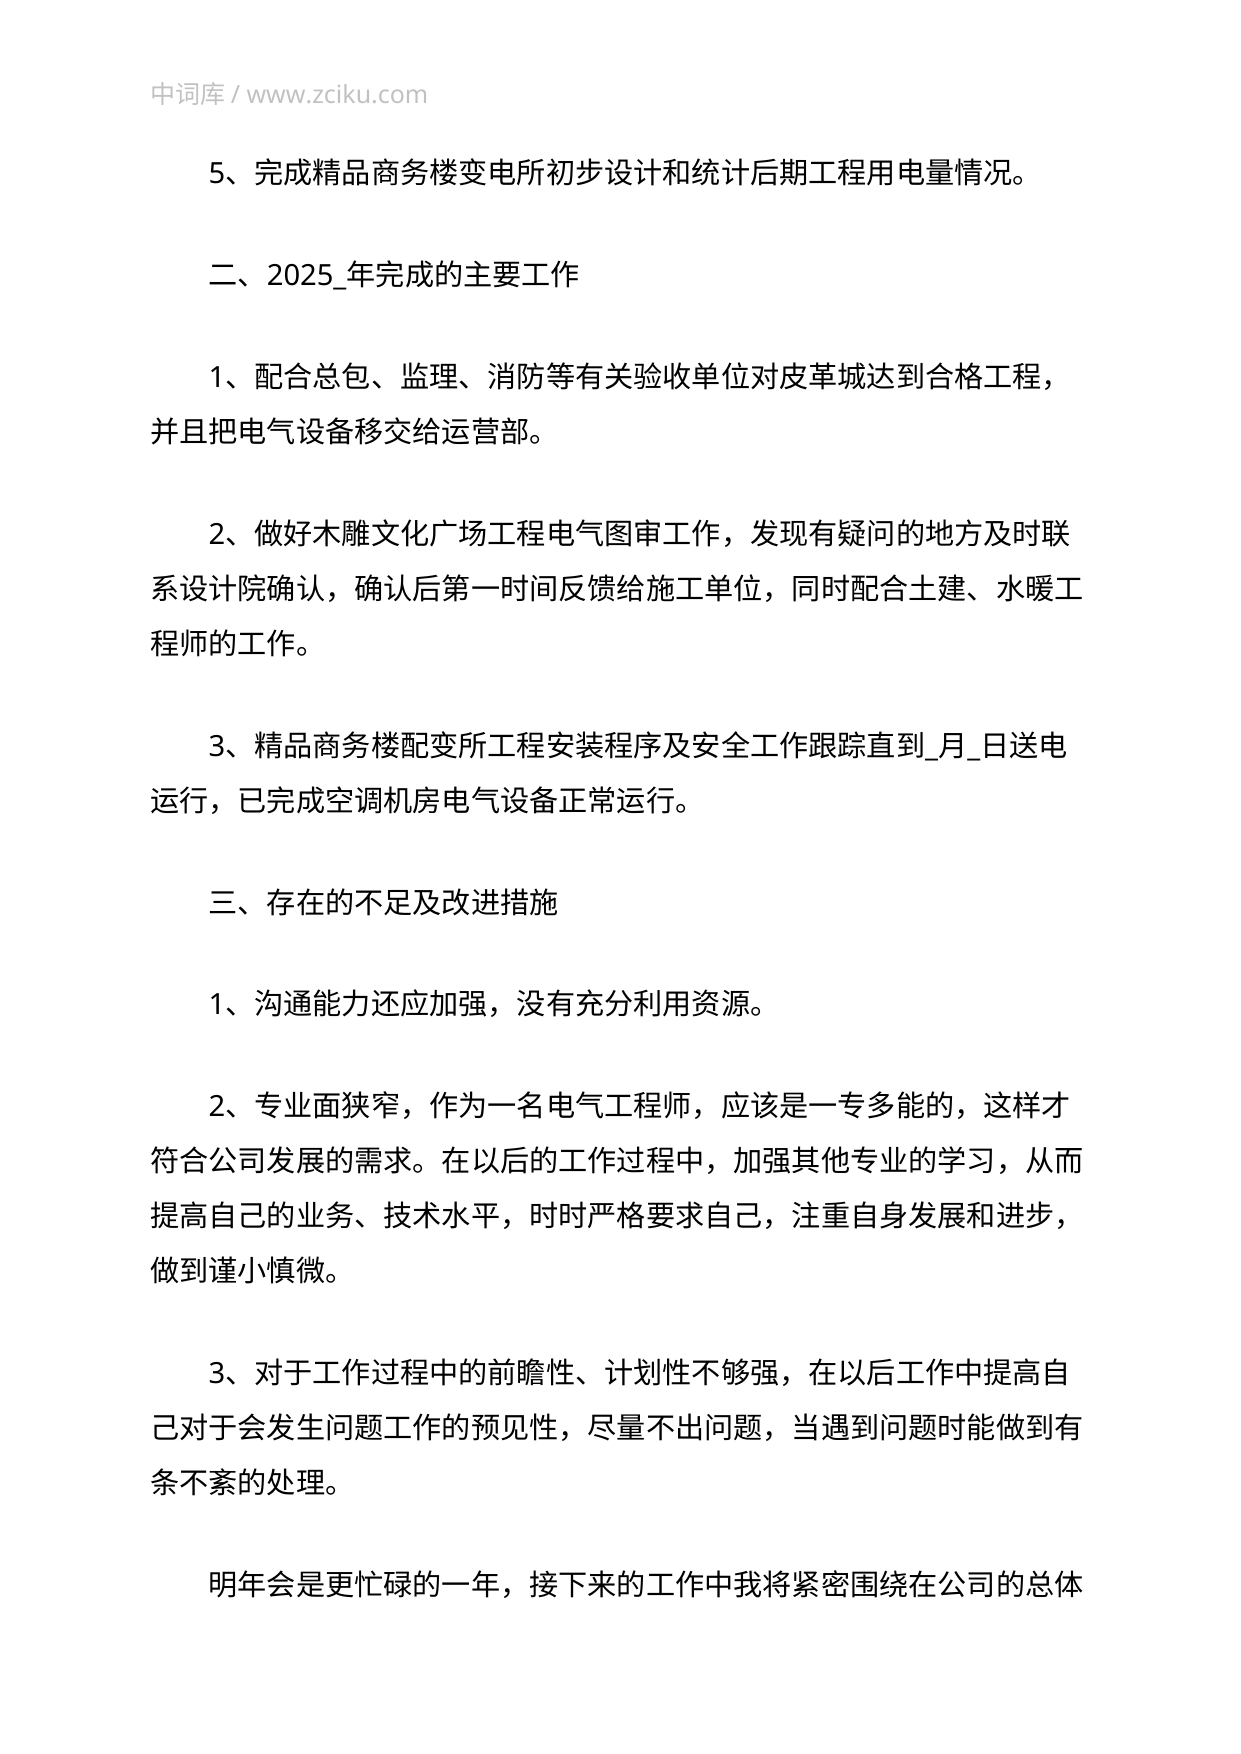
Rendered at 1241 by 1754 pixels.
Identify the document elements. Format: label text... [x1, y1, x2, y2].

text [150, 1561, 1090, 1603]
text 三、存在的不足及改进措施 [150, 879, 1090, 921]
text 1、沟通能力还应加强，没有充分利用资源。 [150, 981, 1090, 1023]
text 2、专业面狭窄，作为一名电气工程师，应该是一专多能的，这样才符合公司发展的需求。在以后的工作过程中，加强其他专业的学习，从而提高自己的业务、技术水平，时时严格要求自己，注重自身发展和进步，做到谨小慎微。 [150, 1083, 1090, 1290]
text 3、对于工作过程中的前瞻性、计划性不够强，在以后工作中提高自己对于会发生问题工作的预见性，尽量不出问题，当遇到问题时能做到有条不紊的处理。 [150, 1349, 1090, 1502]
text 3、精品商务楼配变所工程安装程序及安全工作跟踪直到_月_日送电运行，已完成空调机房电气设备正常运行。 [150, 722, 1090, 820]
text 5、完成精品商务楼变电所初步设计和统计后期工程用电量情况。 [150, 150, 1090, 192]
text 二、2025_年完成的主要工作 [150, 252, 1090, 294]
text 1、配合总包、监理、消防等有关验收单位对皮革城达到合格工程，并且把电气设备移交给运营部。 [150, 354, 1090, 451]
text 2、做好木雕文化广场工程电气图审工作，发现有疑问的地方及时联系设计院确认，确认后第一时间反馈给施工单位，同时配合土建、水暖工程师的工作。 [150, 511, 1090, 663]
